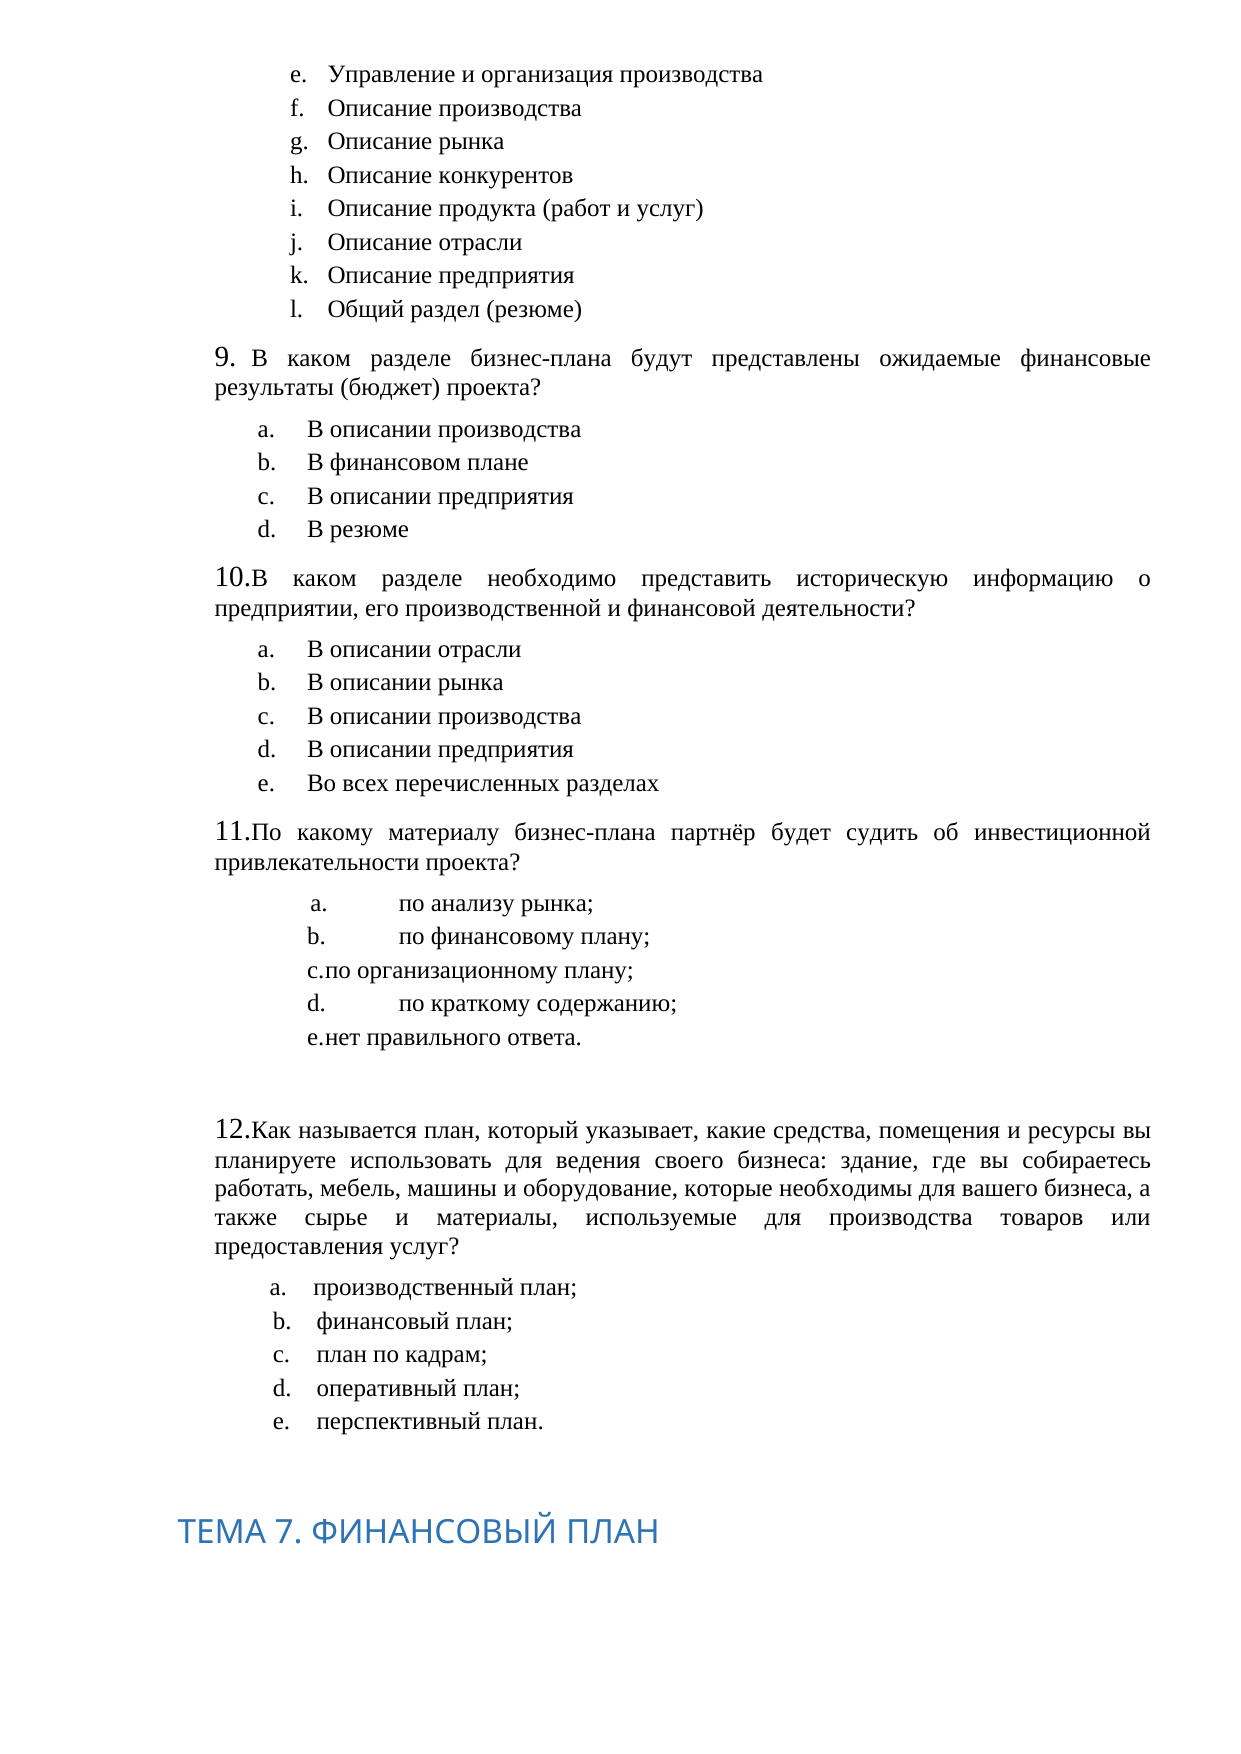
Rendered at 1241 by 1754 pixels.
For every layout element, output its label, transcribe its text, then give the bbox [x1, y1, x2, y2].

list Управление и организация производства [290, 59, 1152, 88]
list В финансовом плане [257, 447, 1152, 476]
list нет правильного ответа. [307, 1022, 1152, 1051]
list оперативный план; [273, 1373, 1152, 1402]
list В описании отрасли [257, 634, 1152, 663]
list В резюме [257, 514, 1152, 543]
list Как называется план, который указывает, какие средства, помещения и ресурсы вы планируете использовать для ведения своего бизнеса: здание, где вы собираетесь работать, мебель, машины и оборудование, которые необходимы для вашего бизнеса, а также сырье и материалы, используемые для производства товаров или предоставления услуг? [214, 1111, 1152, 1260]
list перспективный план. [273, 1406, 1152, 1435]
list В описании предприятия [257, 734, 1152, 763]
list В описании рынка [257, 667, 1152, 696]
list Описание рынка [290, 126, 1152, 155]
list Описание производства [290, 93, 1152, 121]
list Во всех перечисленных разделах [257, 768, 1152, 797]
list В каком разделе бизнес-плана будут представлены ожидаемые финансовые результаты (бюджет) проекта? [214, 339, 1152, 401]
list по финансовому плану; [307, 921, 1152, 950]
list план по кадрам; [273, 1339, 1152, 1368]
list по организационному плану; [307, 955, 1152, 984]
list Описание отрасли [290, 227, 1152, 256]
list производственный план; [269, 1272, 1152, 1301]
text ТЕМА 7. ФИНАНСОВЫЙ ПЛАН [177, 1508, 1152, 1553]
list В описании производства [257, 701, 1152, 730]
list по краткому содержанию; [307, 988, 1152, 1017]
list В описании производства [257, 414, 1152, 442]
list Описание конкурентов [290, 160, 1152, 188]
list По какому материалу бизнес-плана партнёр будет судить об инвестиционной привлекательности проекта? [214, 813, 1152, 875]
list Общий раздел (резюме) [290, 294, 1152, 323]
list В описании предприятия [257, 481, 1152, 509]
list Описание предприятия [290, 260, 1152, 289]
list финансовый план; [273, 1306, 1152, 1334]
list по анализу рынка; [310, 888, 1152, 917]
list В каком разделе необходимо представить историческую информацию о предприятии, его производственной и финансовой деятельности? [214, 559, 1152, 621]
list Описание продукта (работ и услуг) [290, 193, 1152, 222]
